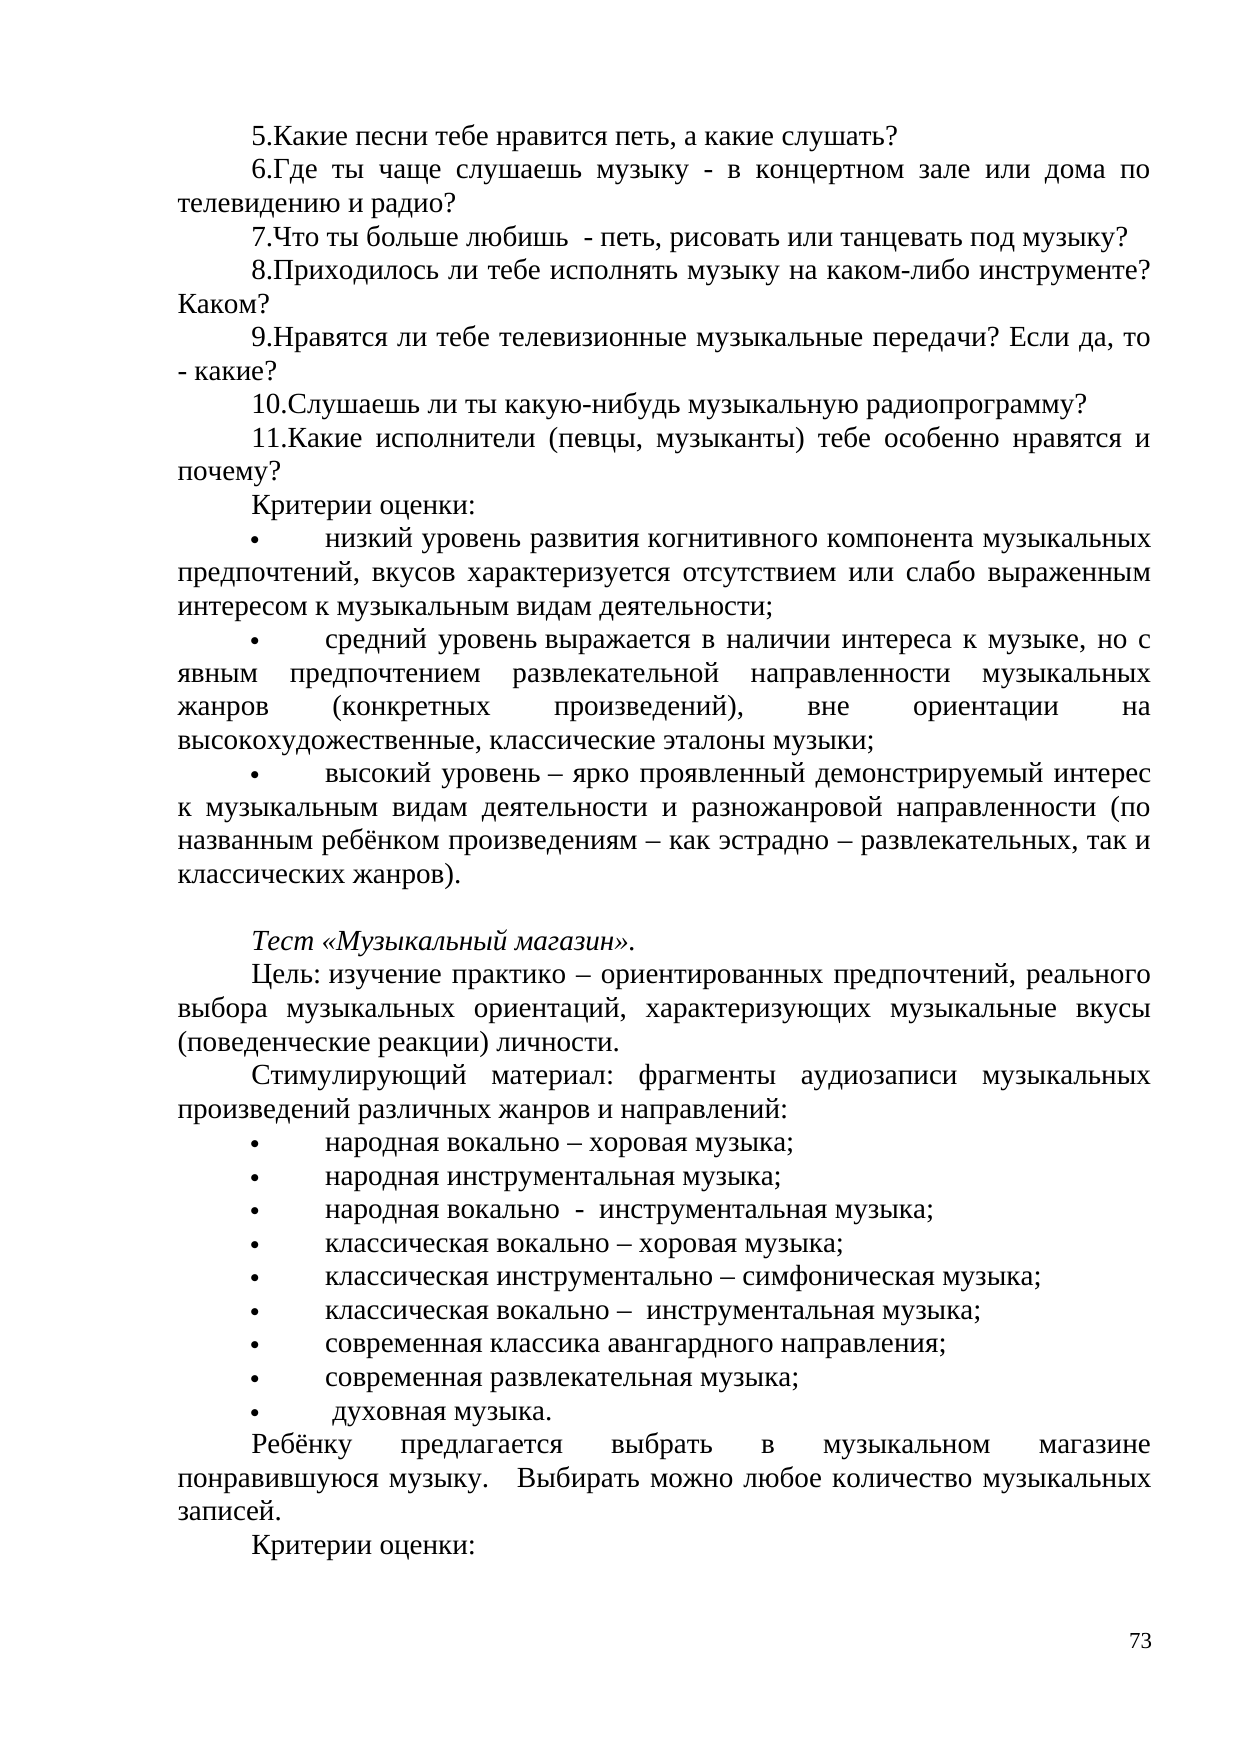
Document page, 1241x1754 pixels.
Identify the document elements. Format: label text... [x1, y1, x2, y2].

list высокий уровень – ярко проявленный демонстрируемый интерес к музыкальным видам деятельности и разножанровой направленности (по названным ребёнком произведениям – как эстрадно – развлекательных, так и классических жанров). [177, 755, 1152, 889]
list духовная музыка. [177, 1393, 1152, 1426]
text Критерии оценки: [177, 1527, 1152, 1560]
list современная классика авангардного направления; [177, 1326, 1152, 1359]
text Ребёнку предлагается выбрать в музыкальном магазине понравившуюся музыку. Выбирать можно любое количество музыкальных записей. [177, 1426, 1152, 1527]
text 6.Где ты чаще слушаешь музыку - в концертном зале или дома по телевидению и радио? [177, 152, 1152, 219]
text Цель: изучение практико – ориентированных предпочтений, реального выбора музыкальных ориентаций, характеризующих музыкальные вкусы (поведенческие реакции) личности. [177, 957, 1152, 1057]
text 11.Какие исполнители (певцы, музыканты) тебе особенно нравятся и почему? [177, 420, 1152, 487]
list народная вокально – хоровая музыка; [177, 1124, 1152, 1158]
text 10.Слушаешь ли ты какую-нибудь музыкальную радиопрограмму? [177, 386, 1152, 420]
list современная развлекательная музыка; [177, 1359, 1152, 1393]
text 8.Приходилось ли тебе исполнять музыку на каком-либо инструменте? Каком? [177, 252, 1152, 319]
text 5.Какие песни тебе нравится петь, а какие слушать? [177, 118, 1152, 152]
text 7.Что ты больше любишь - петь, рисовать или танцевать под музыку? [177, 219, 1152, 252]
list средний уровень выражается в наличии интереса к музыке, но с явным предпочтением развлекательной направленности музыкальных жанров (конкретных произведений), вне ориентации на высокохудожественные, классические эталоны музыки; [177, 621, 1152, 755]
list классическая инструментально – симфоническая музыка; [177, 1258, 1152, 1292]
text Тест «Музыкальный магазин». [177, 923, 1152, 957]
list классическая вокально – хоровая музыка; [177, 1225, 1152, 1258]
list низкий уровень развития когнитивного компонента музыкальных предпочтений, вкусов характеризуется отсутствием или слабо выраженным интересом к музыкальным видам деятельности; [177, 521, 1152, 621]
text 9.Нравятся ли тебе телевизионные музыкальные передачи? Если да, то - какие? [177, 319, 1152, 386]
list классическая вокально – инструментальная музыка; [177, 1292, 1152, 1326]
text Критерии оценки: [177, 487, 1152, 521]
text Стимулирующий материал: фрагменты аудиозаписи музыкальных произведений различных жанров и направлений: [177, 1057, 1152, 1124]
list народная инструментальная музыка; [177, 1158, 1152, 1191]
list народная вокально - инструментальная музыка; [177, 1191, 1152, 1225]
